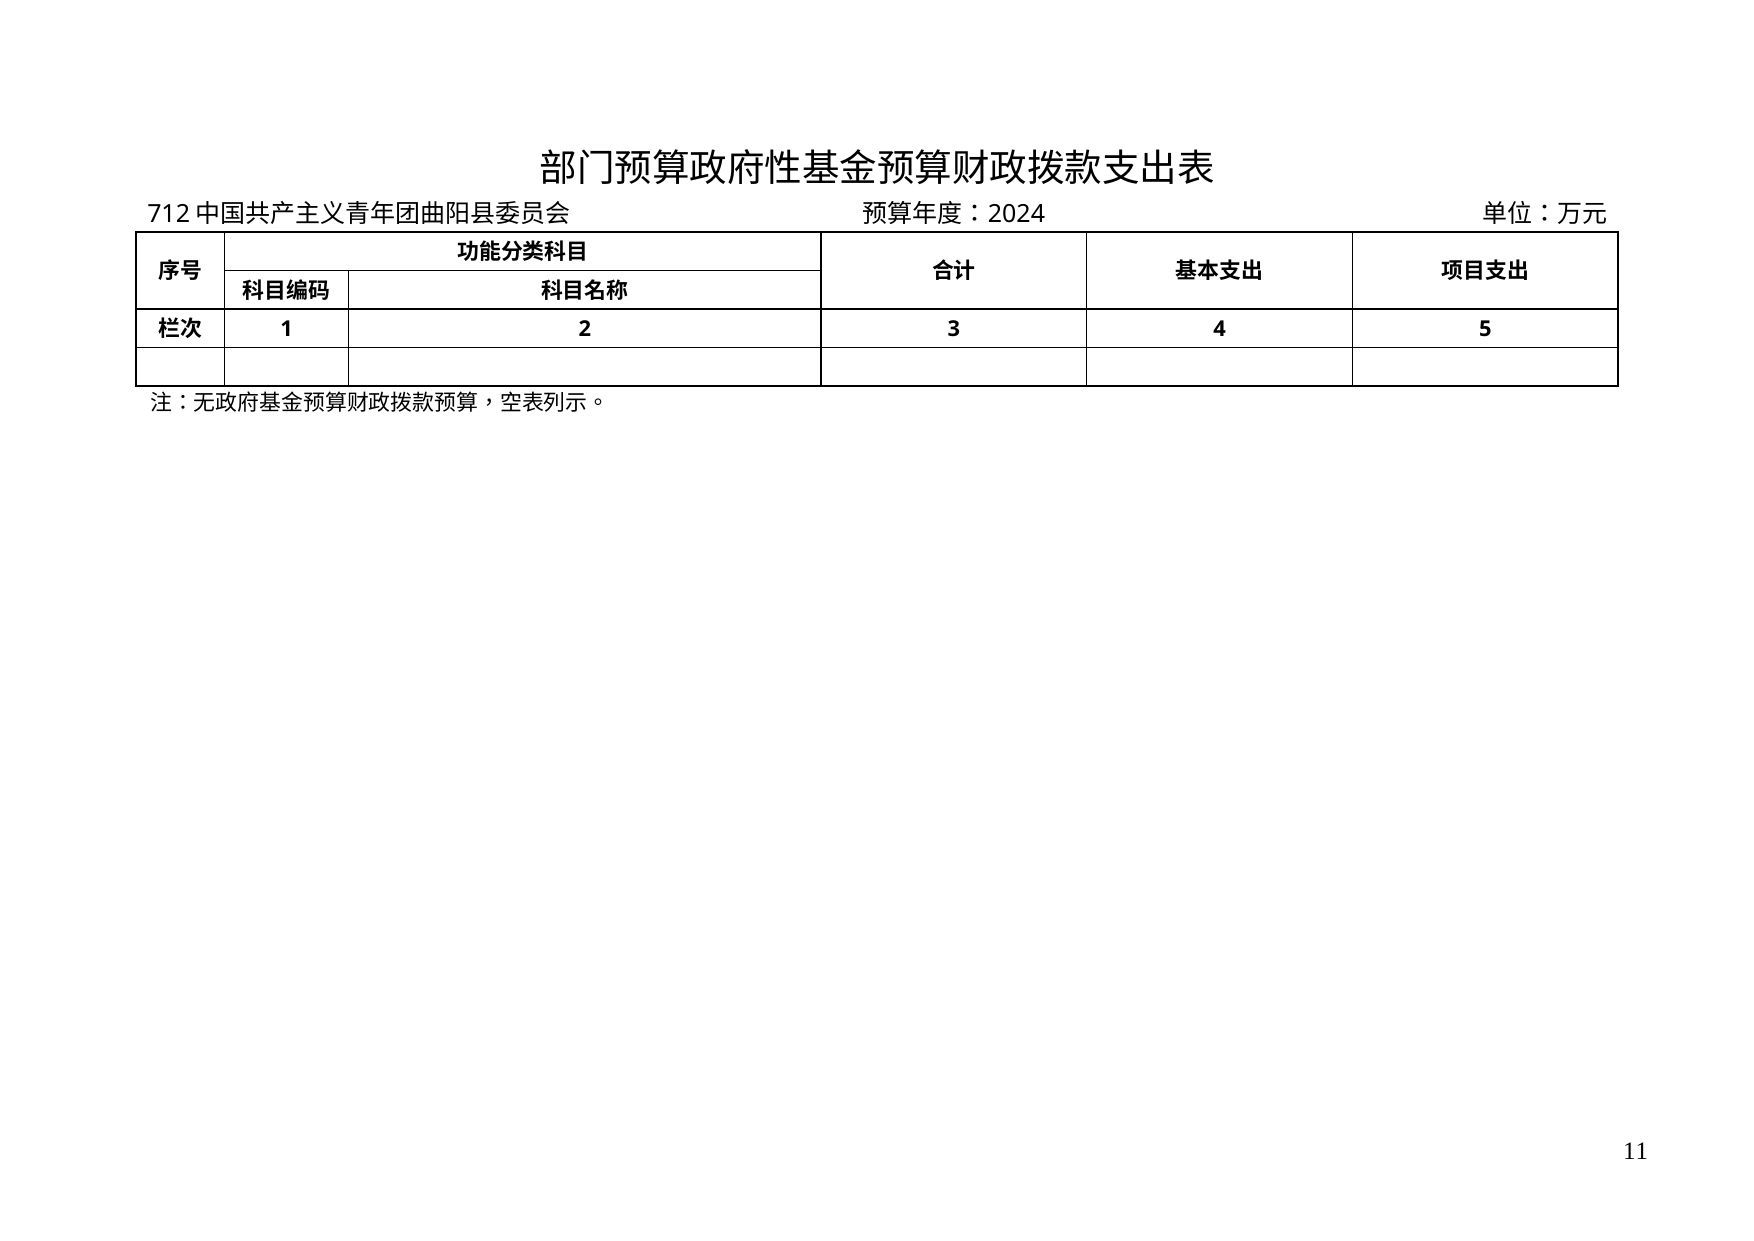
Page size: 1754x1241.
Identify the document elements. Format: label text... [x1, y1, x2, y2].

table_cell 功能分类科目 [225, 233, 820, 270]
table_cell [1353, 348, 1617, 385]
table_cell [137, 348, 224, 385]
table_cell 科目编码 [225, 271, 348, 308]
text 部门预算政府性基金预算财政拨款支出表 [106, 142, 1648, 193]
table_cell 合计 [822, 233, 1086, 308]
table_cell 5 [1353, 310, 1617, 347]
table_cell 项目支出 [1353, 233, 1617, 308]
table_header 单位：万元 [1087, 195, 1617, 231]
table_cell 科目名称 [349, 271, 820, 308]
table_cell 1 [225, 310, 348, 347]
table_cell 2 [349, 310, 820, 347]
table_cell [349, 348, 820, 385]
table_cell 序号 [137, 233, 224, 308]
table_cell 3 [822, 310, 1086, 347]
table_cell [1087, 348, 1352, 385]
text 注：无政府基金预算财政拨款预算，空表列示。 [106, 387, 1648, 416]
table_header 712中国共产主义青年团曲阳县委员会 [137, 195, 820, 231]
table_cell [225, 348, 348, 385]
table_header 预算年度：2024 [822, 195, 1086, 231]
table_cell 栏次 [137, 310, 224, 347]
table_cell 4 [1087, 310, 1352, 347]
table_cell [822, 348, 1086, 385]
table_cell 基本支出 [1087, 233, 1352, 308]
